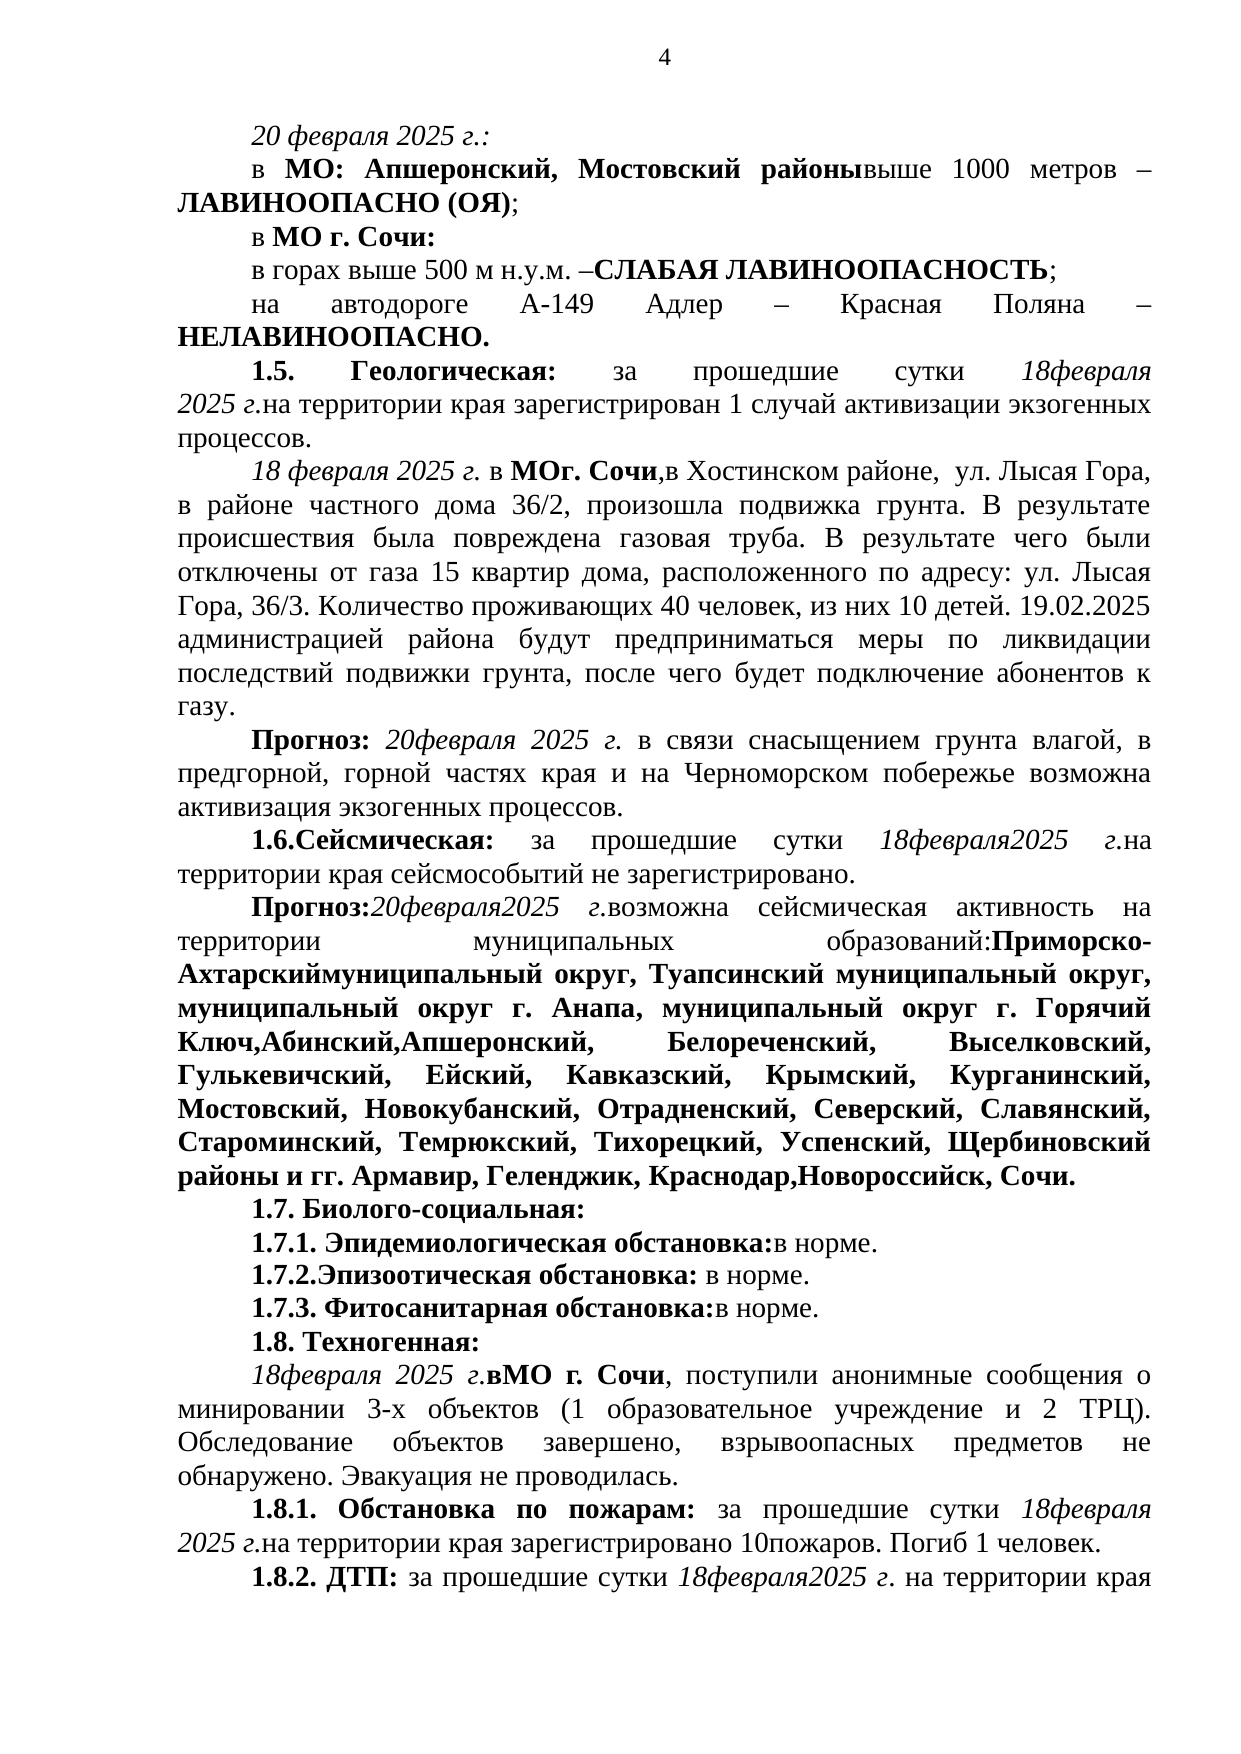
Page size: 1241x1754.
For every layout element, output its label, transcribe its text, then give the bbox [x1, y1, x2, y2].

text 20 февраля 2025 г.: [177, 118, 1152, 152]
text Прогноз: 20февраля 2025 г. в связи снасыщением грунта влагой, в предгорной, горной частях края и на Черноморском побережье возможна активизация экзогенных процессов. [177, 722, 1152, 822]
text 1.8. Техногенная: [177, 1324, 1152, 1357]
text 1.7.3. Фитосанитарная обстановка:в норме. [177, 1291, 1152, 1324]
text 1.8.1. Обстановка по пожарам: за прошедшие сутки 18февраля 2025 г.на территории края зарегистрировано 10пожаров. Погиб 1 человек. [177, 1492, 1152, 1559]
text 1.6.Сейсмическая: за прошедшие сутки 18февраля2025 г.на территории края сейсмособытий не зарегистрировано. [177, 822, 1152, 889]
text 1.7. Биолого-социальная: [177, 1191, 1152, 1225]
text 1.7.2.Эпизоотическая обстановка: в норме. [177, 1258, 1152, 1291]
text 18февраля 2025 г.вМО г. Сочи, поступили анонимные сообщения о минировании 3-х объектов (1 образовательное учреждение и 2 ТРЦ). Обследование объектов завершено, взрывоопасных предметов не обнаружено. Эвакуация не проводилась. [177, 1357, 1152, 1492]
text в горах выше 500 м н.у.м. –СЛАБАЯ ЛАВИНООПАСНОСТЬ; [177, 252, 1152, 286]
text в МО г. Сочи: [177, 219, 1152, 252]
text Прогноз:20февраля2025 г.возможна сейсмическая активность на территории муниципальных образований:Приморско-Ахтарскиймуниципальный округ, Туапсинский муниципальный округ, муниципальный округ г. Анапа, муниципальный округ г. Горячий Ключ,Абинский,Апшеронский, Белореченский, Выселковский, Гулькевичский, Ейский, Кавказский, Крымский, Курганинский, Мостовский, Новокубанский, Отрадненский, Северский, Славянский, Староминский, Темрюкский, Тихорецкий, Успенский, Щербиновский районы и гг. Армавир, Геленджик, Краснодар,Новороссийск, Сочи. [177, 889, 1152, 1191]
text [177, 1559, 1152, 1592]
text 18 февраля 2025 г. в МОг. Сочи,в Хостинском районе, ул. Лысая Гора, в районе частного дома 36/2, произошла подвижка грунта. В результате происшествия была повреждена газовая труба. В результате чего были отключены от газа 15 квартир дома, расположенного по адресу: ул. Лысая Гора, 36/3. Количество проживающих 40 человек, из них 10 детей. 19.02.2025 администрацией района будут предприниматься меры по ликвидации последствий подвижки грунта, после чего будет подключение абонентов к газу. [177, 453, 1152, 722]
text на автодороге А-149 Адлер – Красная Поляна – НЕЛАВИНООПАСНО. [177, 286, 1152, 353]
text 1.5. Геологическая: за прошедшие сутки 18февраля 2025 г.на территории края зарегистрирован 1 случай активизации экзогенных процессов. [177, 353, 1152, 453]
text 1.7.1. Эпидемиологическая обстановка:в норме. [177, 1225, 1152, 1258]
text в МО: Апшеронский, Мостовский районывыше 1000 метров – ЛАВИНООПАСНО (ОЯ); [177, 152, 1152, 219]
